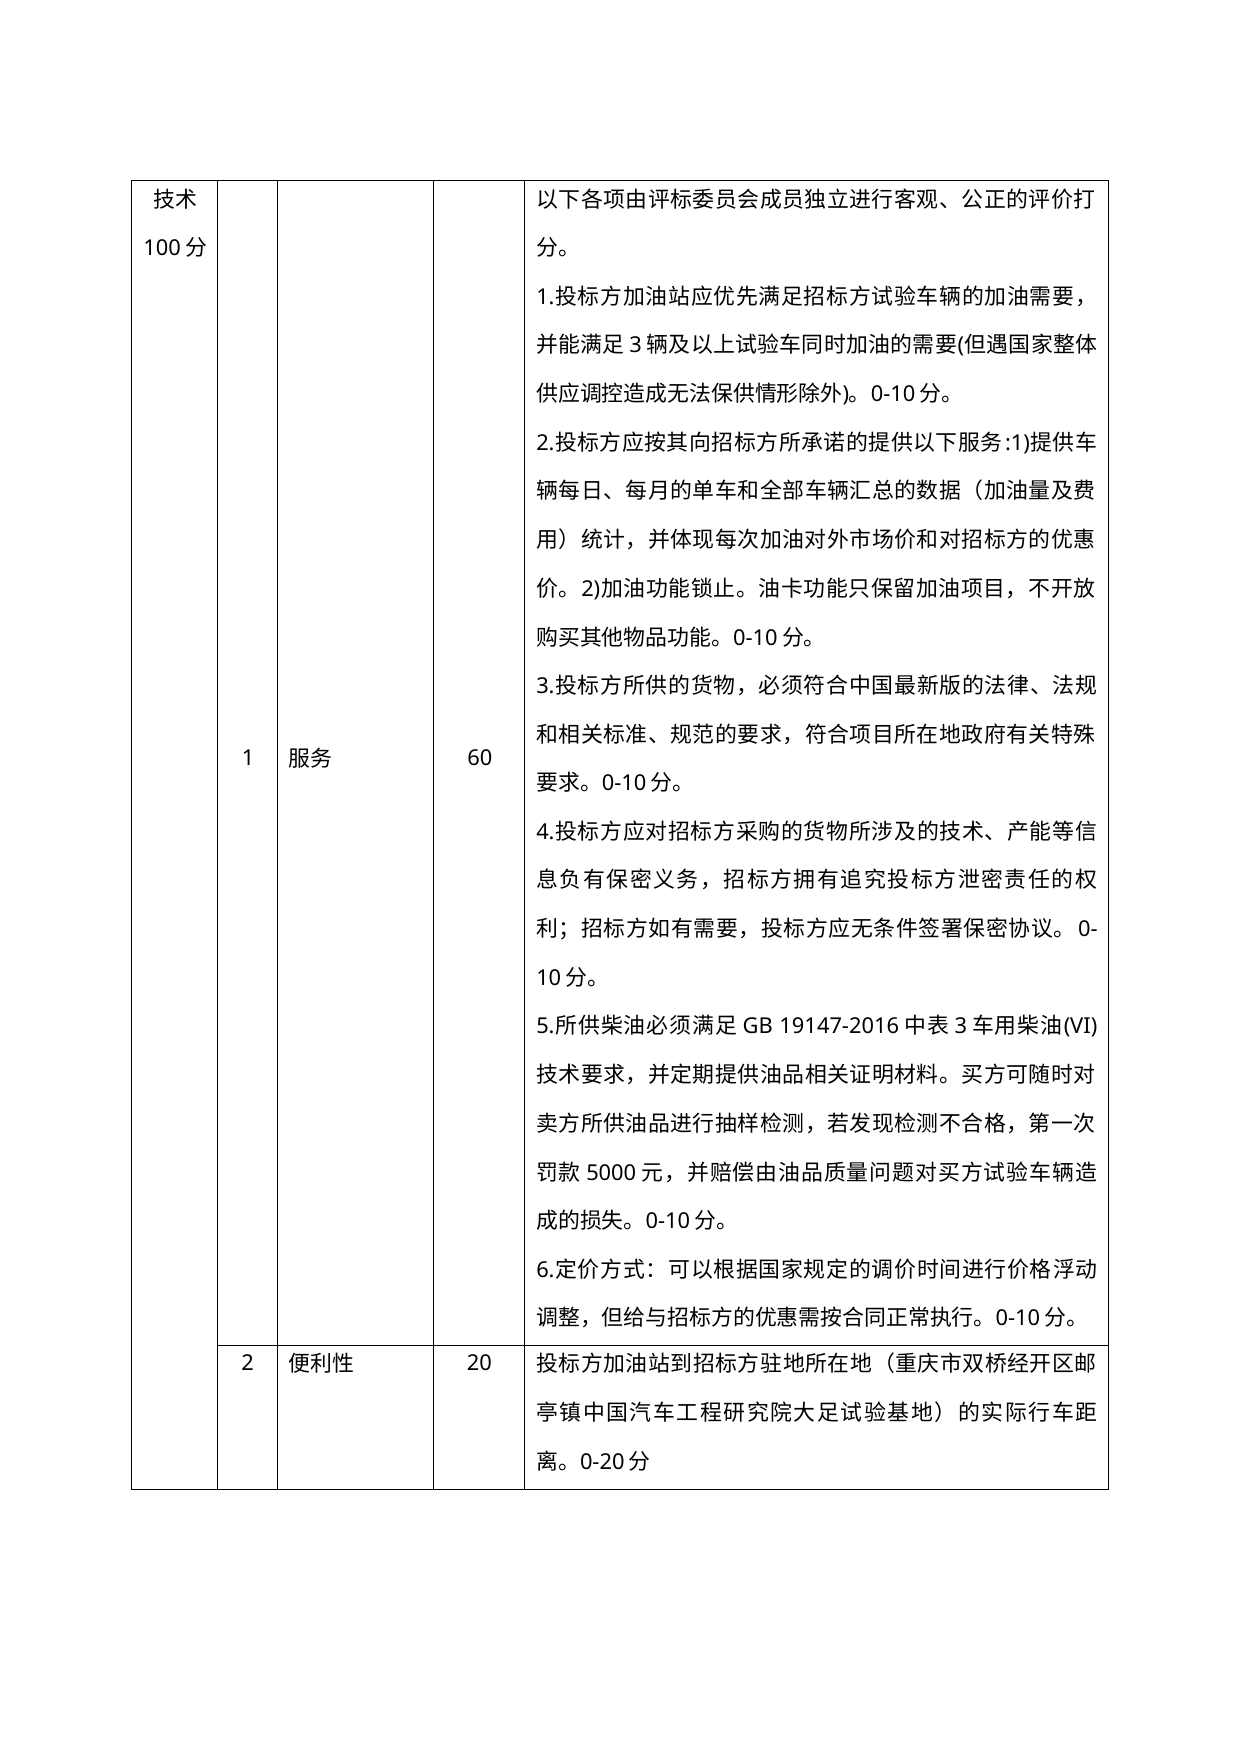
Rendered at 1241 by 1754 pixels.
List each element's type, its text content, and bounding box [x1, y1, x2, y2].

table_cell 2 [218, 1346, 277, 1488]
table_cell 便利性 [278, 1346, 433, 1488]
table_cell 技术 100分 [132, 181, 217, 1488]
table_cell 1 [218, 181, 277, 1345]
table_cell 服务 [278, 181, 433, 1345]
table_cell 投标方加油站到招标方驻地所在地（重庆市双桥经开区邮亭镇中国汽车工程研究院大足试验基地）的实际行车距离。0-20分 [525, 1346, 1108, 1488]
table_cell 60 [434, 181, 524, 1345]
table_cell 以下各项由评标委员会成员独立进行客观、公正的评价打分。 1.投标方加油站应优先满足招标方试验车辆的加油需要，并能满足3辆及以上试验车同时加油的需要(但遇国家整体供应调控造成无法保供情形除外)。0-10分。 2.投标方应按其向招标方所承诺的提供以下服务:1)提供车辆每日、每月的单车和全部车辆汇总的数据（加油量及费用）统计，并体现每次加油对外市场价和对招标方的优惠价。2)加油功能锁止。油卡功能只保留加油项目，不开放购买其他物品功能。0-10分。 3.投标方所供的货物，必须符合中国最新版的法律、法规和相关标准、规范的要求，符合项目所在地政府有关特殊要求。0-10分。 4.投标方应对招标方采购的货物所涉及的技术、产能等信息负有保密义务，招标方拥有追究投标方泄密责任的权利；招标方如有需要，投标方应无条件签署保密协议。0-10分。 5.所供柴油必须满足GB 19147-2016中表3车用柴油(VI)技术要求，并定期提供油品相关证明材料。买方可随时对卖方所供油品进行抽样检测，若发现检测不合格，第一次罚款5000元，并赔偿由油品质量问题对买方试验车辆造成的损失。0-10分。 6.定价方式：可以根据国家规定的调价时间进行价格浮动调整，但给与招标方的优惠需按合同正常执行。0-10分。 [525, 181, 1108, 1345]
table_cell 20 [434, 1346, 524, 1488]
